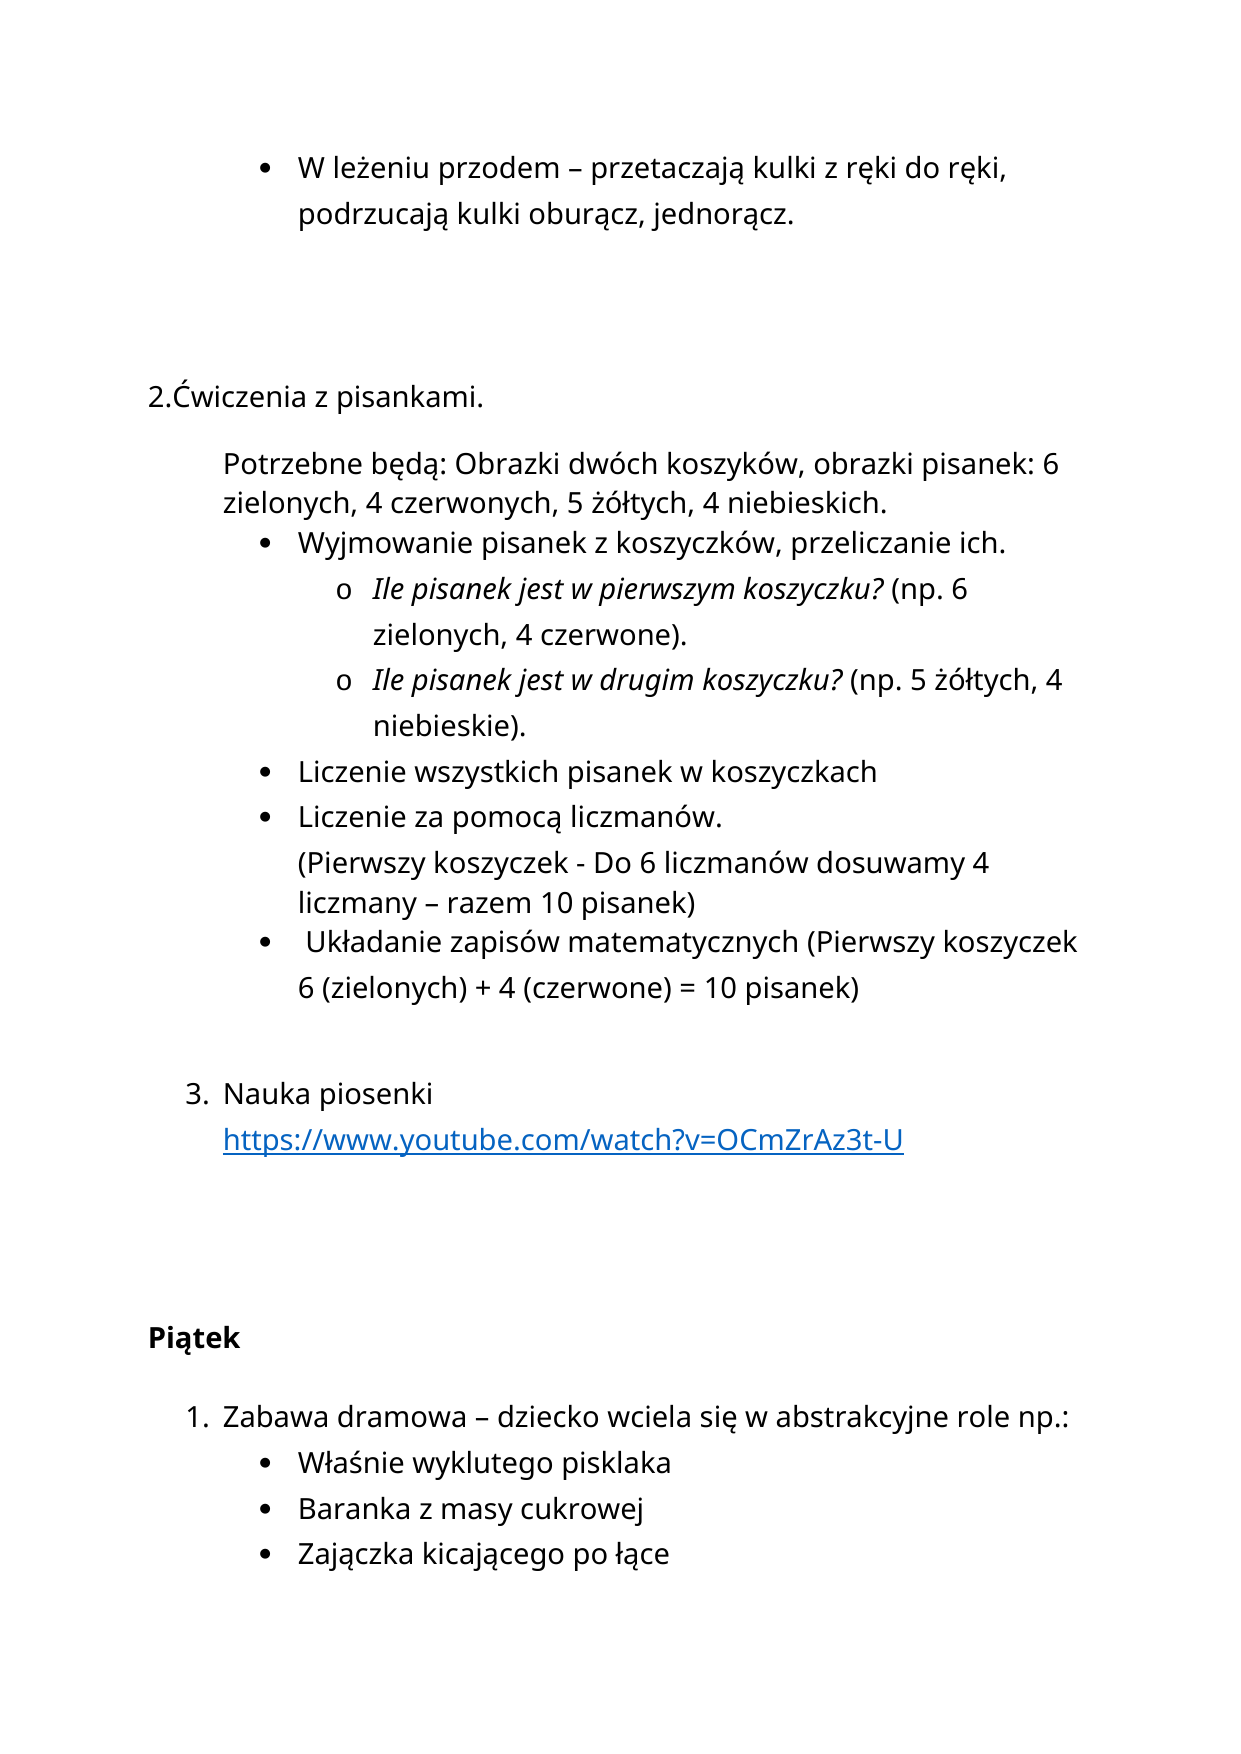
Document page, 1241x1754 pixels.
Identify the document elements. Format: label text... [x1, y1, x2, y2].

list Ile pisanek jest w drugim koszyczku? (np. 5 żółtych, 4 niebieskie). [335, 659, 1093, 745]
list Baranka z masy cukrowej [260, 1488, 1093, 1528]
list Potrzebne będą: Obrazki dwóch koszyków, obrazki pisanek: 6 zielonych, 4 czerwonych, 5 żółtych, 4 niebieskich. [223, 443, 1093, 522]
list Liczenie za pomocą liczmanów. [260, 797, 1093, 836]
list (Pierwszy koszyczek - Do 6 liczmanów dosuwamy 4 liczmany – razem 10 pisanek) [298, 842, 1093, 922]
list W leżeniu przodem – przetaczają kulki z ręki do ręki, podrzucają kulki oburącz, jednorącz. [260, 148, 1093, 233]
list https://www.youtube.com/watch?v=OCmZrAz3t-U [223, 1119, 1093, 1159]
list Ile pisanek jest w pierwszym koszyczku? (np. 6 zielonych, 4 czerwone). [335, 568, 1093, 653]
text Piątek [148, 1317, 1093, 1357]
text 2.Ćwiczenia z pisankami. [148, 377, 1093, 416]
list Układanie zapisów matematycznych (Pierwszy koszyczek 6 (zielonych) + 4 (czerwone) = 10 pisanek) [260, 922, 1093, 1007]
list Liczenie wszystkich pisanek w koszyczkach [260, 751, 1093, 791]
list Wyjmowanie pisanek z koszyczków, przeliczanie ich. [260, 522, 1093, 562]
list Zajączka kicającego po łące [260, 1534, 1093, 1573]
list Zabawa dramowa – dziecko wciela się w abstrakcyjne role np.: [185, 1397, 1093, 1436]
list Właśnie wyklutego pisklaka [260, 1442, 1093, 1482]
list Nauka piosenki [185, 1073, 1093, 1113]
